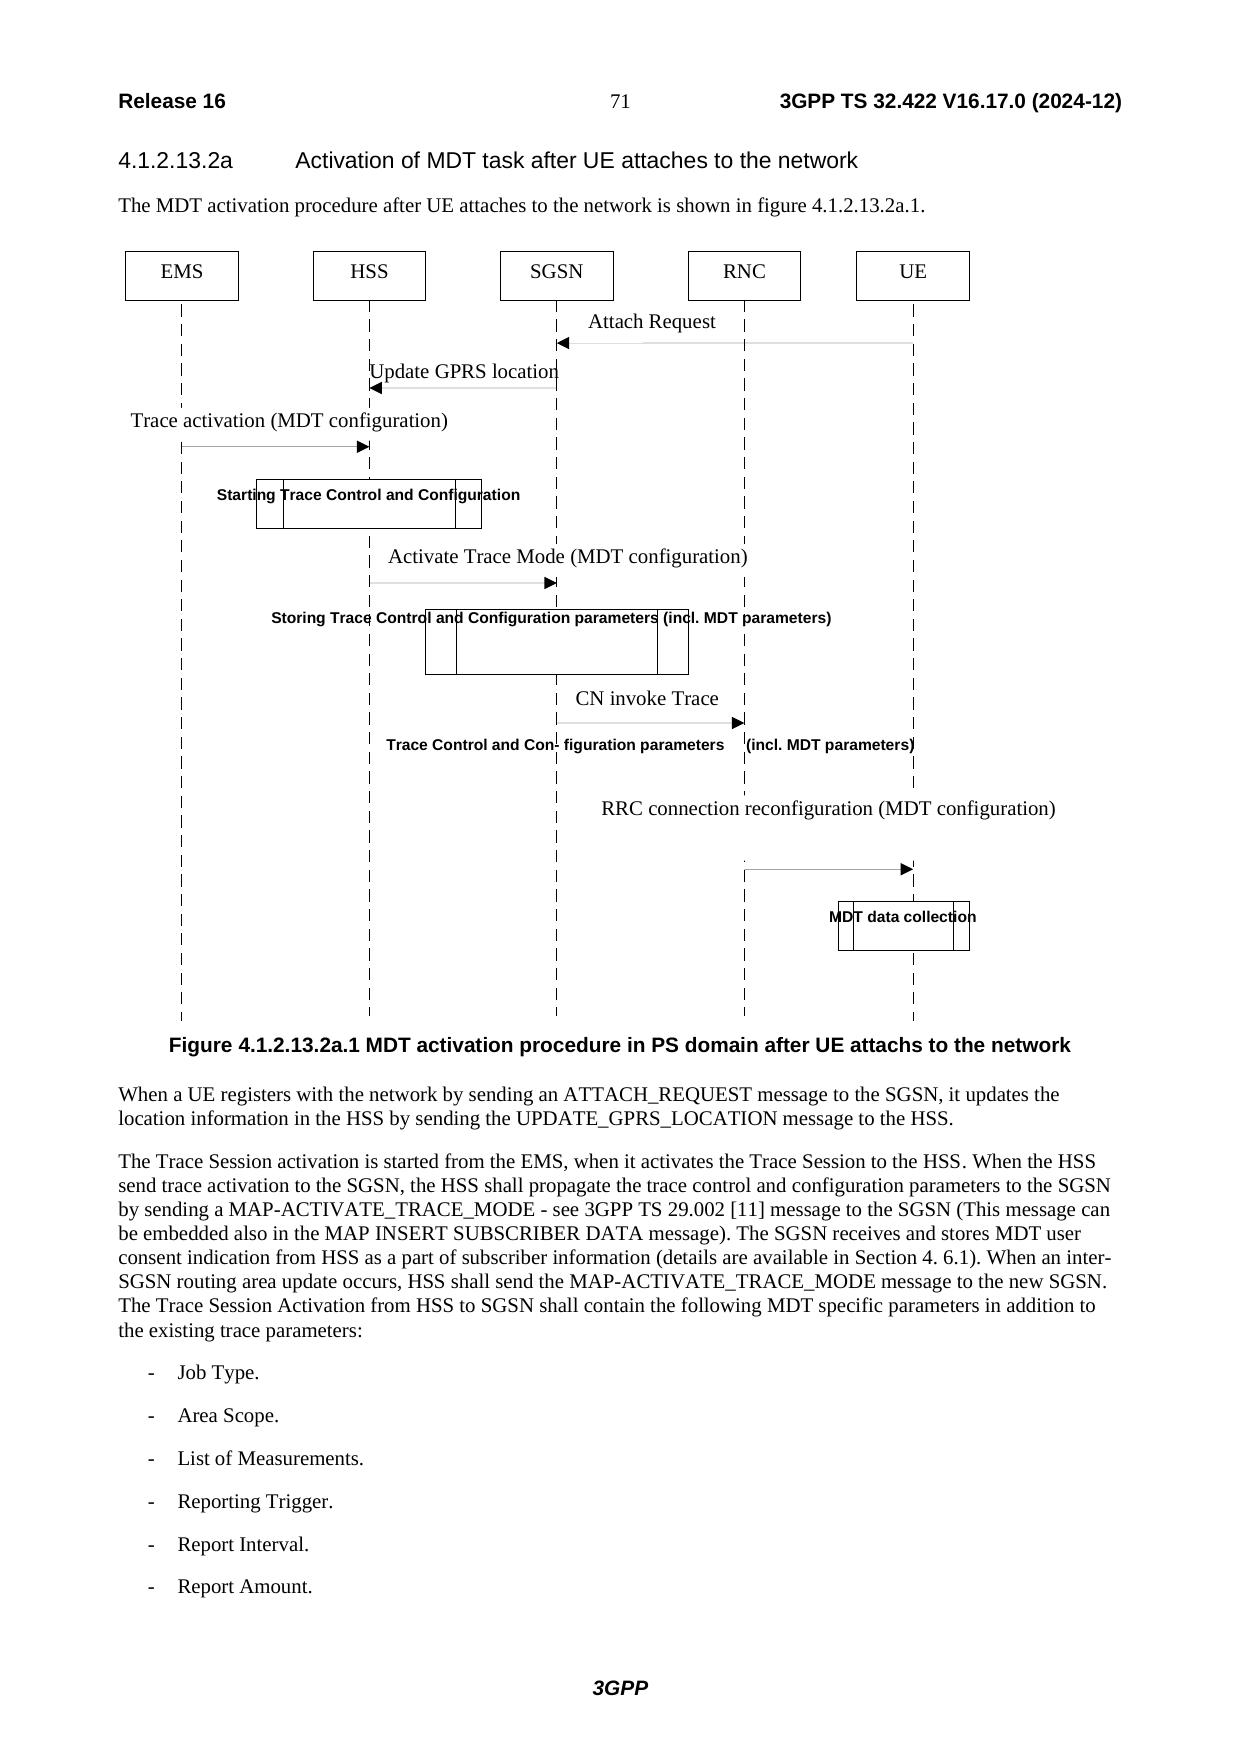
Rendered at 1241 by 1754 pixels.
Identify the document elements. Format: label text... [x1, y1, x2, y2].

text Figure ..1 MDT activation procedure in PS domain after UE attachs to the network [118, 1033, 1122, 1057]
text - List of Measurements. [148, 1446, 1122, 1470]
text - Report Amount. [148, 1574, 1122, 1598]
text - Job Type. [148, 1360, 1122, 1384]
text - Area Scope. [148, 1403, 1122, 1427]
text - Report Interval. [148, 1532, 1122, 1556]
subtitle . Activation of MDT task after UE attaches to the network [118, 147, 1122, 174]
text - Reporting Trigger. [148, 1489, 1122, 1513]
text The Trace Session activation is started from the EMS, when it activates the Trace Session to the HSS. When the HSS send trace activation to the SGSN, the HSS shall propagate the trace control and configuration parameters to the SGSN by sending a MAP-ACTIVATE_TRACE_MODE - see 3GPP TS 29.002 [11] message to the SGSN (This message can be embedded also in the MAP INSERT SUBSCRIBER DATA message). The SGSN receives and stores MDT user consent indication from HSS as a part of subscriber information (details are available in Section 4. 6.1). When an inter-SGSN routing area update occurs, HSS shall send the MAP-ACTIVATE_TRACE_MODE message to the new SGSN. The Trace Session Activation from HSS to SGSN shall contain the following MDT specific parameters in addition to the existing trace parameters: [118, 1149, 1122, 1342]
text The MDT activation procedure after UE attaches to the network is shown in figure ..1. [118, 193, 1122, 217]
text When a UE registers with the network by sending an ATTACH_REQUEST message to the SGSN, it updates the location information in the HSS by sending the UPDATE_GPRS_LOCATION message to the HSS. [118, 1082, 1122, 1130]
